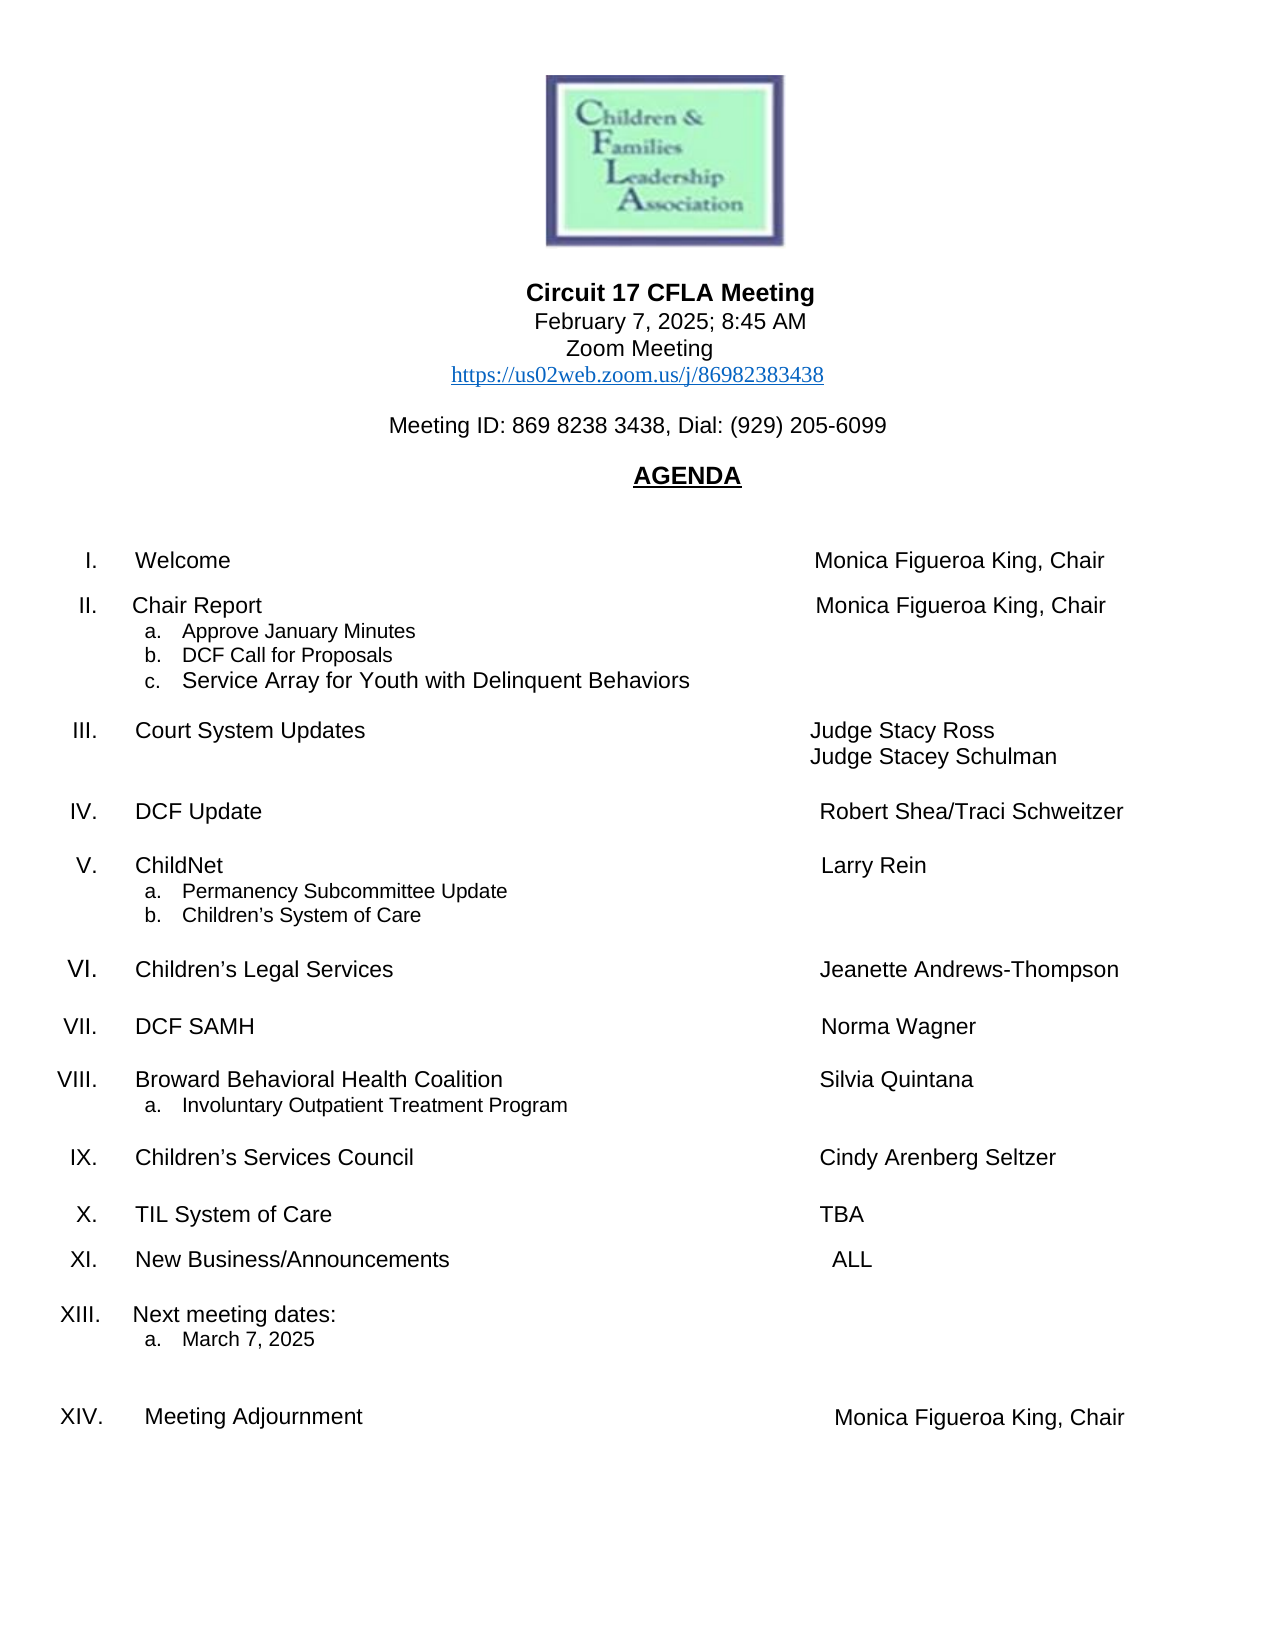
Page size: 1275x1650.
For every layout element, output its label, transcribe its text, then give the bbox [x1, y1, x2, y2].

list DCF Update Robert Shea/Traci Schweitzer [97, 798, 1217, 824]
list Chair Report Monica Figueroa King, Chair [97, 592, 1275, 619]
text AGENDA [435, 461, 864, 490]
list DCF Call for Proposals [144, 643, 1216, 667]
list TIL System of Care TBA [97, 1201, 1217, 1227]
list Service Array for Youth with Delinquent Behaviors [144, 667, 1216, 693]
list ChildNet Larry Rein [97, 852, 1217, 878]
list Welcome Monica Figueroa King, Chair [97, 547, 1275, 573]
list Involuntary Outpatient Treatment Program [144, 1092, 1216, 1116]
text https://us02web.zoom.us/j/86982383438 [60, 361, 1215, 387]
list Children’s System of Care [144, 902, 1216, 926]
list DCF SAMH Norma Wagner [97, 1013, 1216, 1040]
list Broward Behavioral Health Coalition Silvia Quintana [97, 1066, 1217, 1092]
list New Business/Announcements ALL [97, 1246, 1275, 1273]
list Permanency Subcommittee Update [144, 878, 1216, 902]
list March 7, 2025 [144, 1327, 1109, 1351]
text Judge Stacey Schulman [60, 743, 1275, 770]
text Meeting ID: 869 8238 3438, Dial: (929) 205-6099 [60, 412, 1215, 438]
text Zoom Meeting [444, 334, 835, 361]
text Circuit 17 CFLA Meeting [420, 278, 846, 307]
list Children’s Services Council Cindy Arenberg Seltzer [97, 1144, 1217, 1171]
text XIII. Next meeting dates: [60, 1301, 836, 1327]
list Children’s Legal Services Jeanette Andrews-Thompson [97, 954, 1217, 983]
picture [545, 75, 787, 249]
list Approve January Minutes [144, 619, 1216, 643]
text February 7, 2025; 8:45 AM [420, 308, 846, 334]
list Court System Updates Judge Stacy Ross [97, 717, 1275, 743]
text XIV. Meeting Adjournment Monica Figueroa King, Chair [60, 1403, 1217, 1431]
